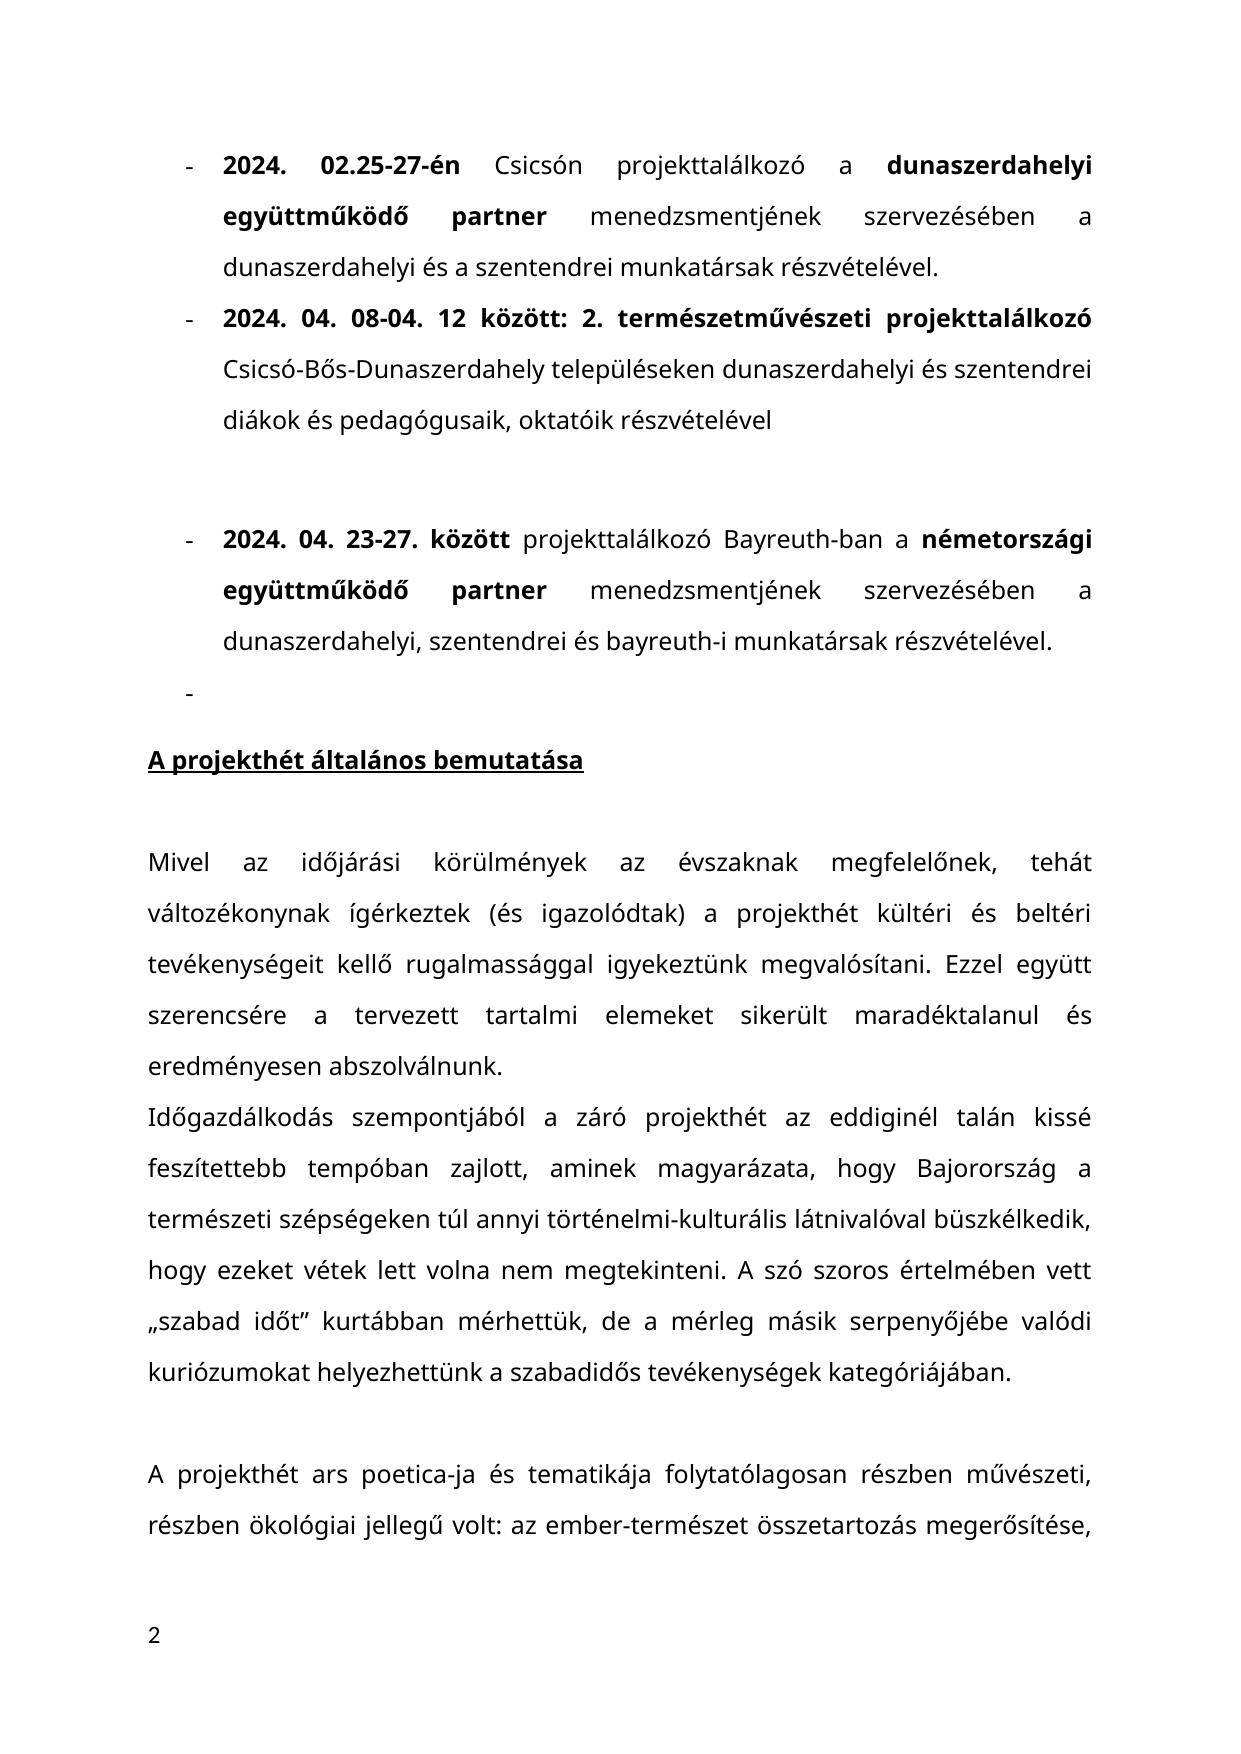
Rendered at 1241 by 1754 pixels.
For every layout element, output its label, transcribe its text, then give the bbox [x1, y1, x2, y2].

list 2024. 04. 08-04. 12 között: 2. természetművészeti projekttalálkozó Csicsó-Bős-Dunaszerdahely településeken dunaszerdahelyi és szentendrei diákok és pedagógusaik, oktatóik részvételével [185, 301, 1093, 437]
text A projekthét általános bemutatása [148, 742, 1093, 776]
list 2024. 02.25-27-én Csicsón projekttalálkozó a dunaszerdahelyi együttműködő partner menedzsmentjének szervezésében a dunaszerdahelyi és a szentendrei munkatársak részvételével. [185, 148, 1093, 284]
list 2024. 04. 23-27. között projekttalálkozó Bayreuth-ban a németországi együttműködő partner menedzsmentjének szervezésében a dunaszerdahelyi, szentendrei és bayreuth-i munkatársak részvételével. [185, 522, 1093, 658]
text Időgazdálkodás szempontjából a záró projekthét az eddiginél talán kissé feszítettebb tempóban zajlott, aminek magyarázata, hogy Bajorország a természeti szépségeken túl annyi történelmi-kulturális látnivalóval büszkélkedik, hogy ezeket vétek lett volna nem megtekinteni. A szó szoros értelmében vett „szabad időt” kurtábban mérhettük, de a mérleg másik serpenyőjébe valódi kuriózumokat helyezhettünk a szabadidős tevékenységek kategóriájában. [148, 1100, 1093, 1389]
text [148, 1457, 1093, 1542]
text Mivel az időjárási körülmények az évszaknak megfelelőnek, tehát változékonynak ígérkeztek (és igazolódtak) a projekthét kültéri és beltéri tevékenységeit kellő rugalmassággal igyekeztünk megvalósítani. Ezzel együtt szerencsére a tervezett tartalmi elemeket sikerült maradéktalanul és eredményesen abszolválnunk. [148, 844, 1093, 1083]
